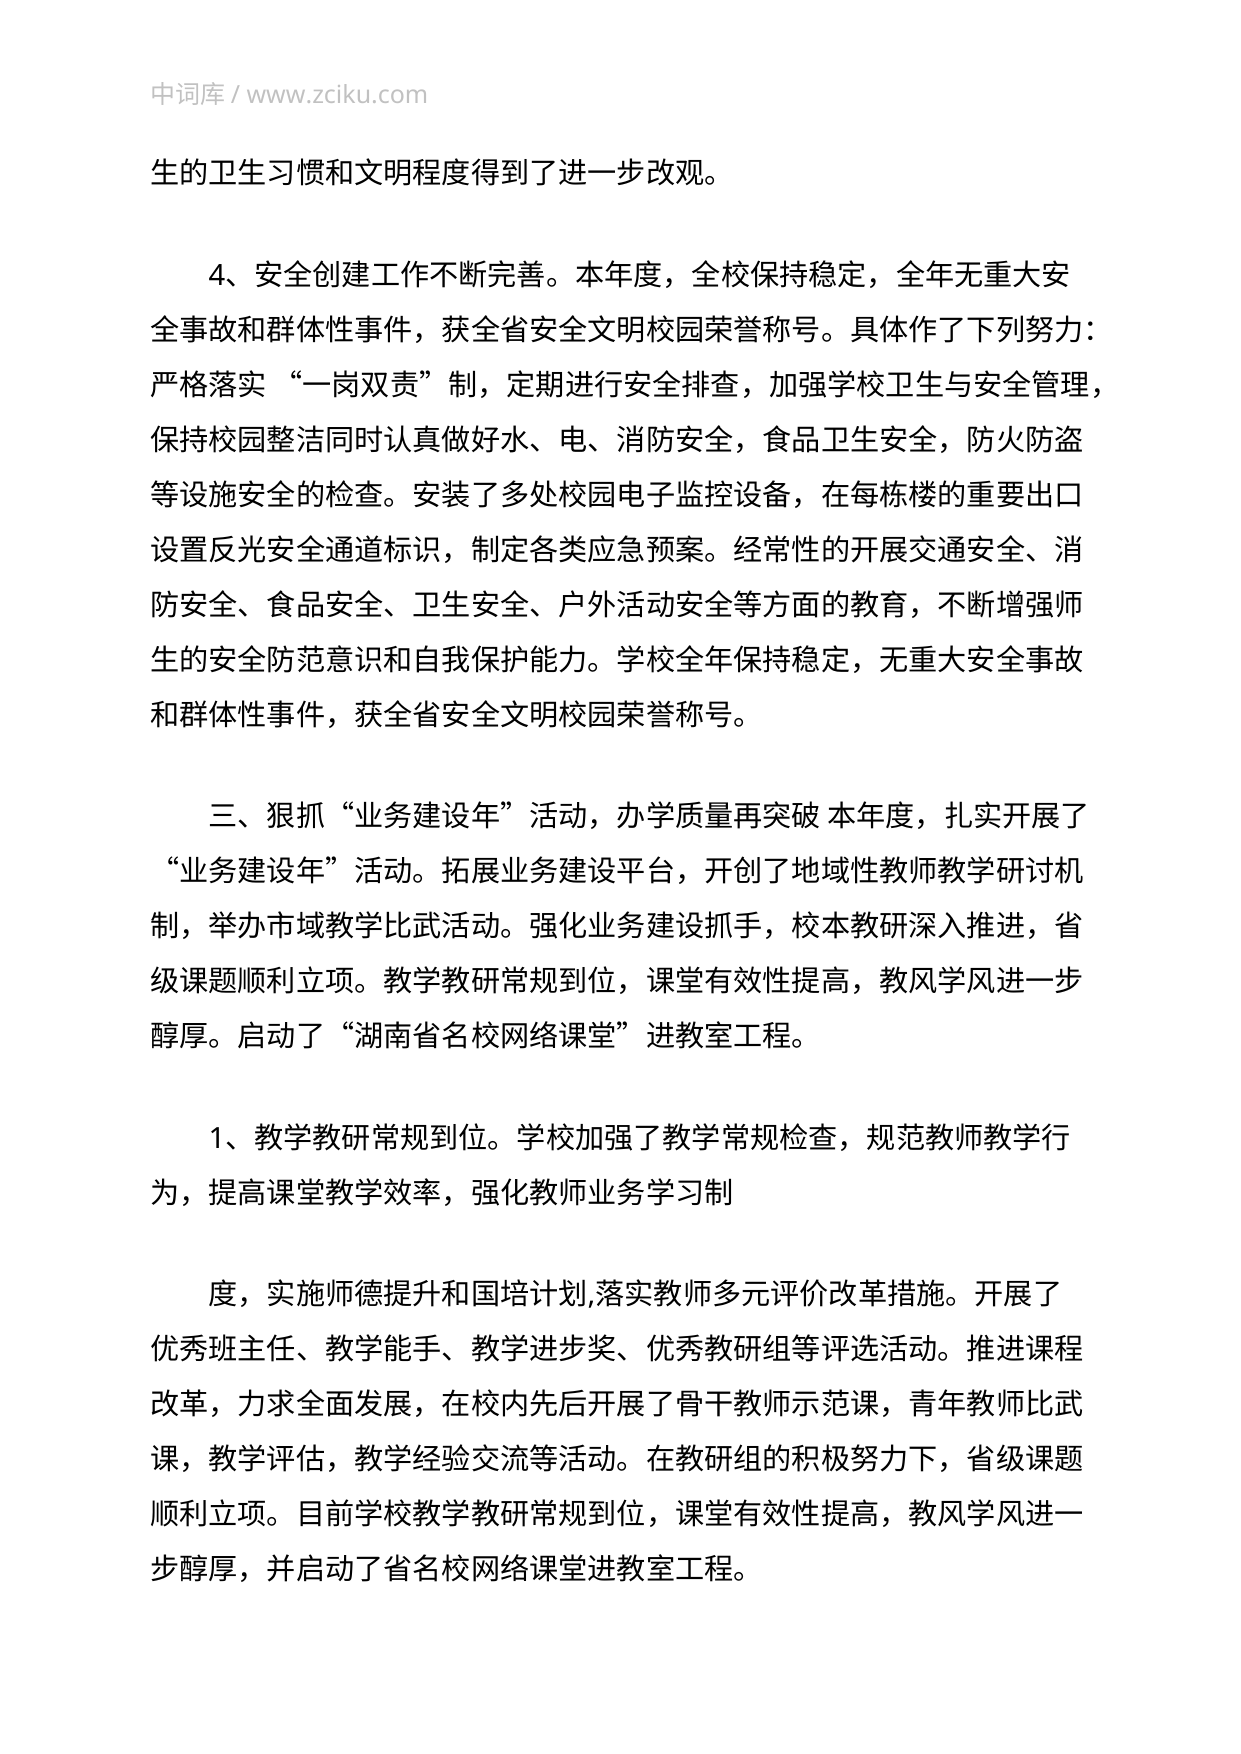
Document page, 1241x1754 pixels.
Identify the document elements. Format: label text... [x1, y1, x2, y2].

text 度，实施师德提升和国培计划,落实教师多元评价改革措施。开展了优秀班主任、教学能手、教学进步奖、优秀教研组等评选活动。推进课程改革，力求全面发展，在校内先后开展了骨干教师示范课，青年教师比武课，教学评估，教学经验交流等活动。在教研组的积极努力下，省级课题顺利立项。目前学校教学教研常规到位，课堂有效性提高，教风学风进一步醇厚，并启动了省名校网络课堂进教室工程。 [150, 1271, 1090, 1588]
text 三、狠抓“业务建设年”活动，办学质量再突破 本年度，扎实开展了“业务建设年”活动。拓展业务建设平台，开创了地域性教师教学研讨机制，举办市域教学比武活动。强化业务建设抓手，校本教研深入推进，省级课题顺利立项。教学教研常规到位，课堂有效性提高，教风学风进一步醇厚。启动了“湖南省名校网络课堂”进教室工程。 [150, 793, 1090, 1055]
text 1、教学教研常规到位。学校加强了教学常规检查，规范教师教学行为，提高课堂教学效率，强化教师业务学习制 [150, 1114, 1090, 1211]
text 4、安全创建工作不断完善。本年度，全校保持稳定，全年无重大安全事故和群体性事件，获全省安全文明校园荣誉称号。具体作了下列努力：严格落实 “一岗双责”制，定期进行安全排查，加强学校卫生与安全管理，保持校园整洁同时认真做好水、电、消防安全，食品卫生安全，防火防盗等设施安全的检查。安装了多处校园电子监控设备，在每栋楼的重要出口设置反光安全通道标识，制定各类应急预案。经常性的开展交通安全、消防安全、食品安全、卫生安全、户外活动安全等方面的教育，不断增强师生的安全防范意识和自我保护能力。学校全年保持稳定，无重大安全事故和群体性事件，获全省安全文明校园荣誉称号。 [150, 252, 1090, 733]
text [150, 150, 1090, 192]
